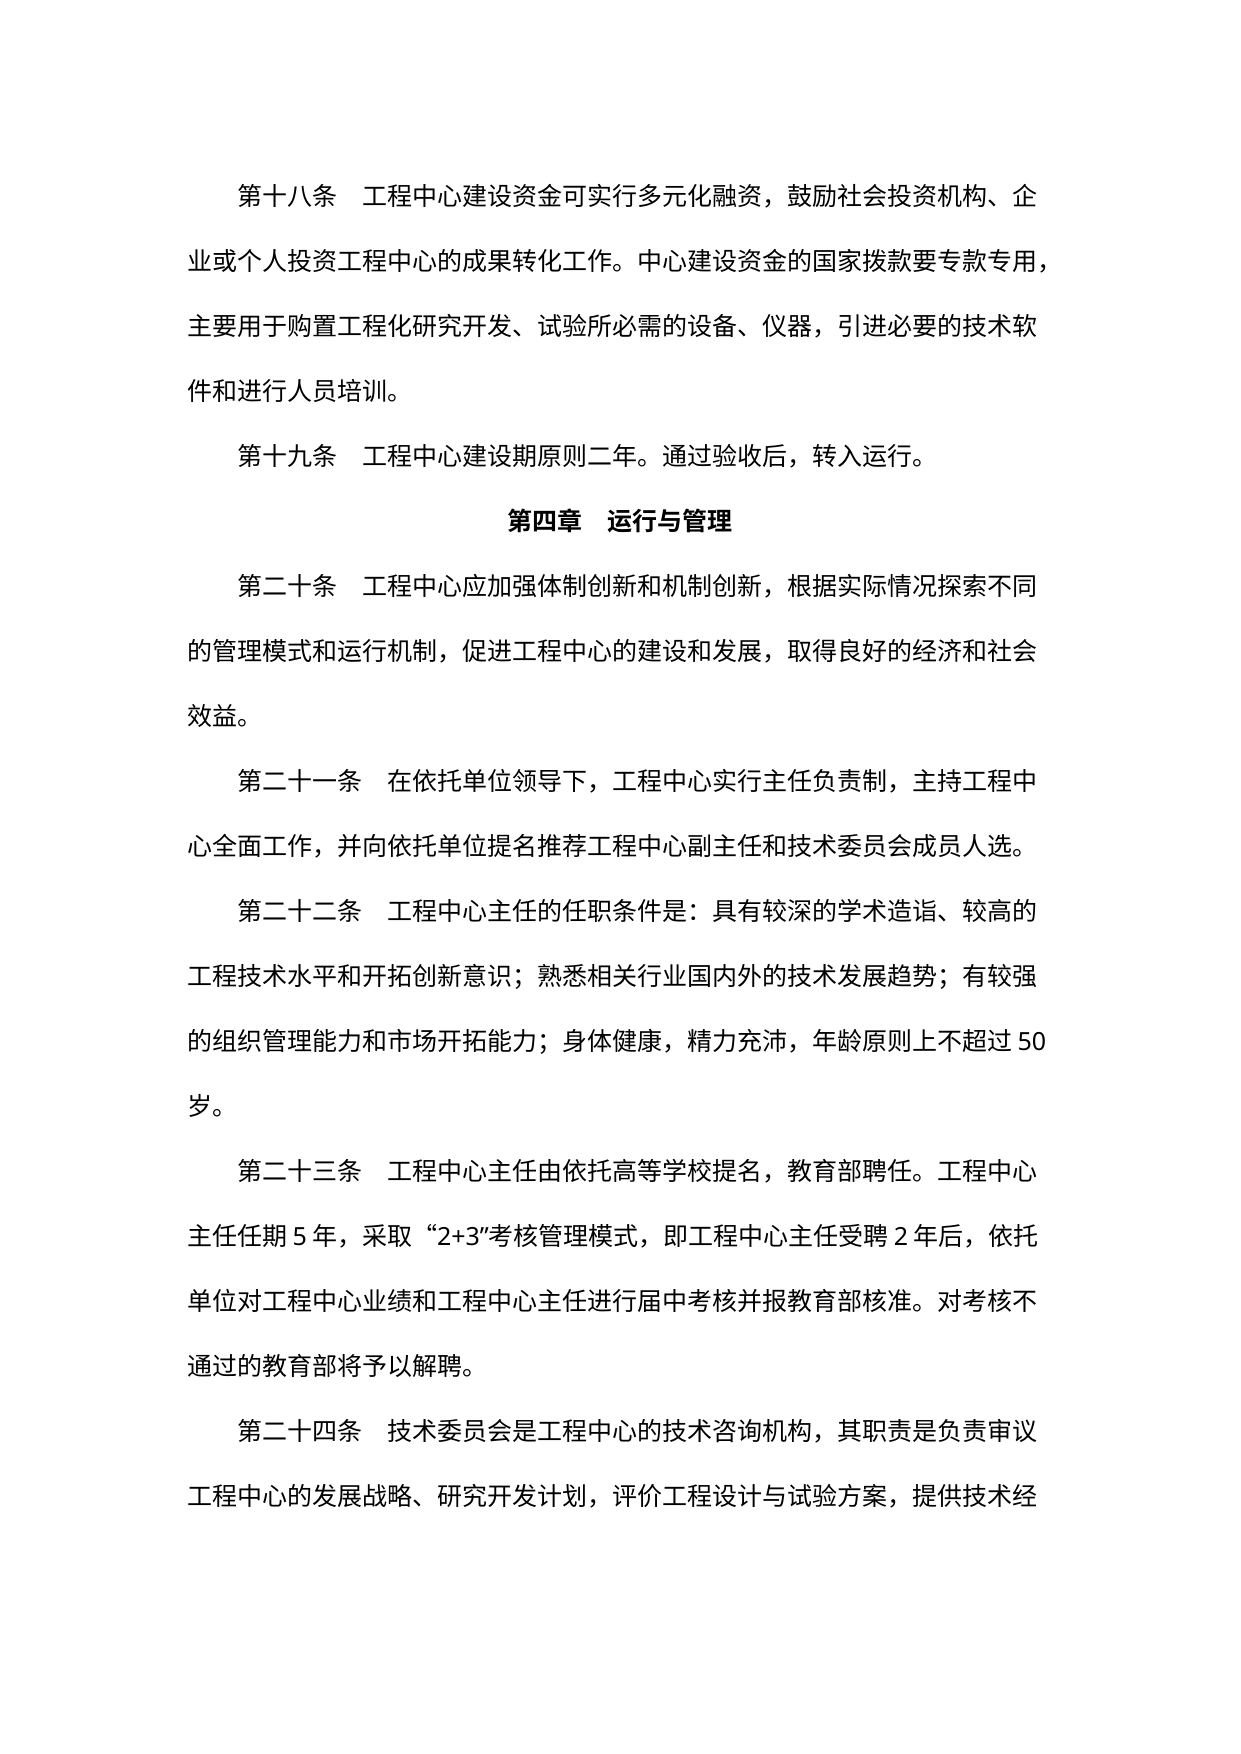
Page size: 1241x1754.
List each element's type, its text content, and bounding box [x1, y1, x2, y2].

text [187, 1397, 1053, 1527]
text 第四章 运行与管理 [187, 487, 1053, 552]
text 第十九条 工程中心建设期原则二年。通过验收后，转入运行。 [187, 422, 1053, 487]
text 第二十一条 在依托单位领导下，工程中心实行主任负责制，主持工程中心全面工作，并向依托单位提名推荐工程中心副主任和技术委员会成员人选。 [187, 747, 1053, 877]
text 第二十条 工程中心应加强体制创新和机制创新，根据实际情况探索不同的管理模式和运行机制，促进工程中心的建设和发展，取得良好的经济和社会效益。 [187, 552, 1053, 747]
text 第十八条 工程中心建设资金可实行多元化融资，鼓励社会投资机构、企业或个人投资工程中心的成果转化工作。中心建设资金的国家拨款要专款专用，主要用于购置工程化研究开发、试验所必需的设备、仪器，引进必要的技术软件和进行人员培训。 [187, 162, 1053, 422]
text 第二十二条 工程中心主任的任职条件是：具有较深的学术造诣、较高的工程技术水平和开拓创新意识；熟悉相关行业国内外的技术发展趋势；有较强的组织管理能力和市场开拓能力；身体健康，精力充沛，年龄原则上不超过50岁。 [187, 877, 1053, 1137]
text 第二十三条 工程中心主任由依托高等学校提名，教育部聘任。工程中心主任任期5年，采取“2+3”考核管理模式，即工程中心主任受聘2年后，依托单位对工程中心业绩和工程中心主任进行届中考核并报教育部核准。对考核不通过的教育部将予以解聘。 [187, 1137, 1053, 1397]
